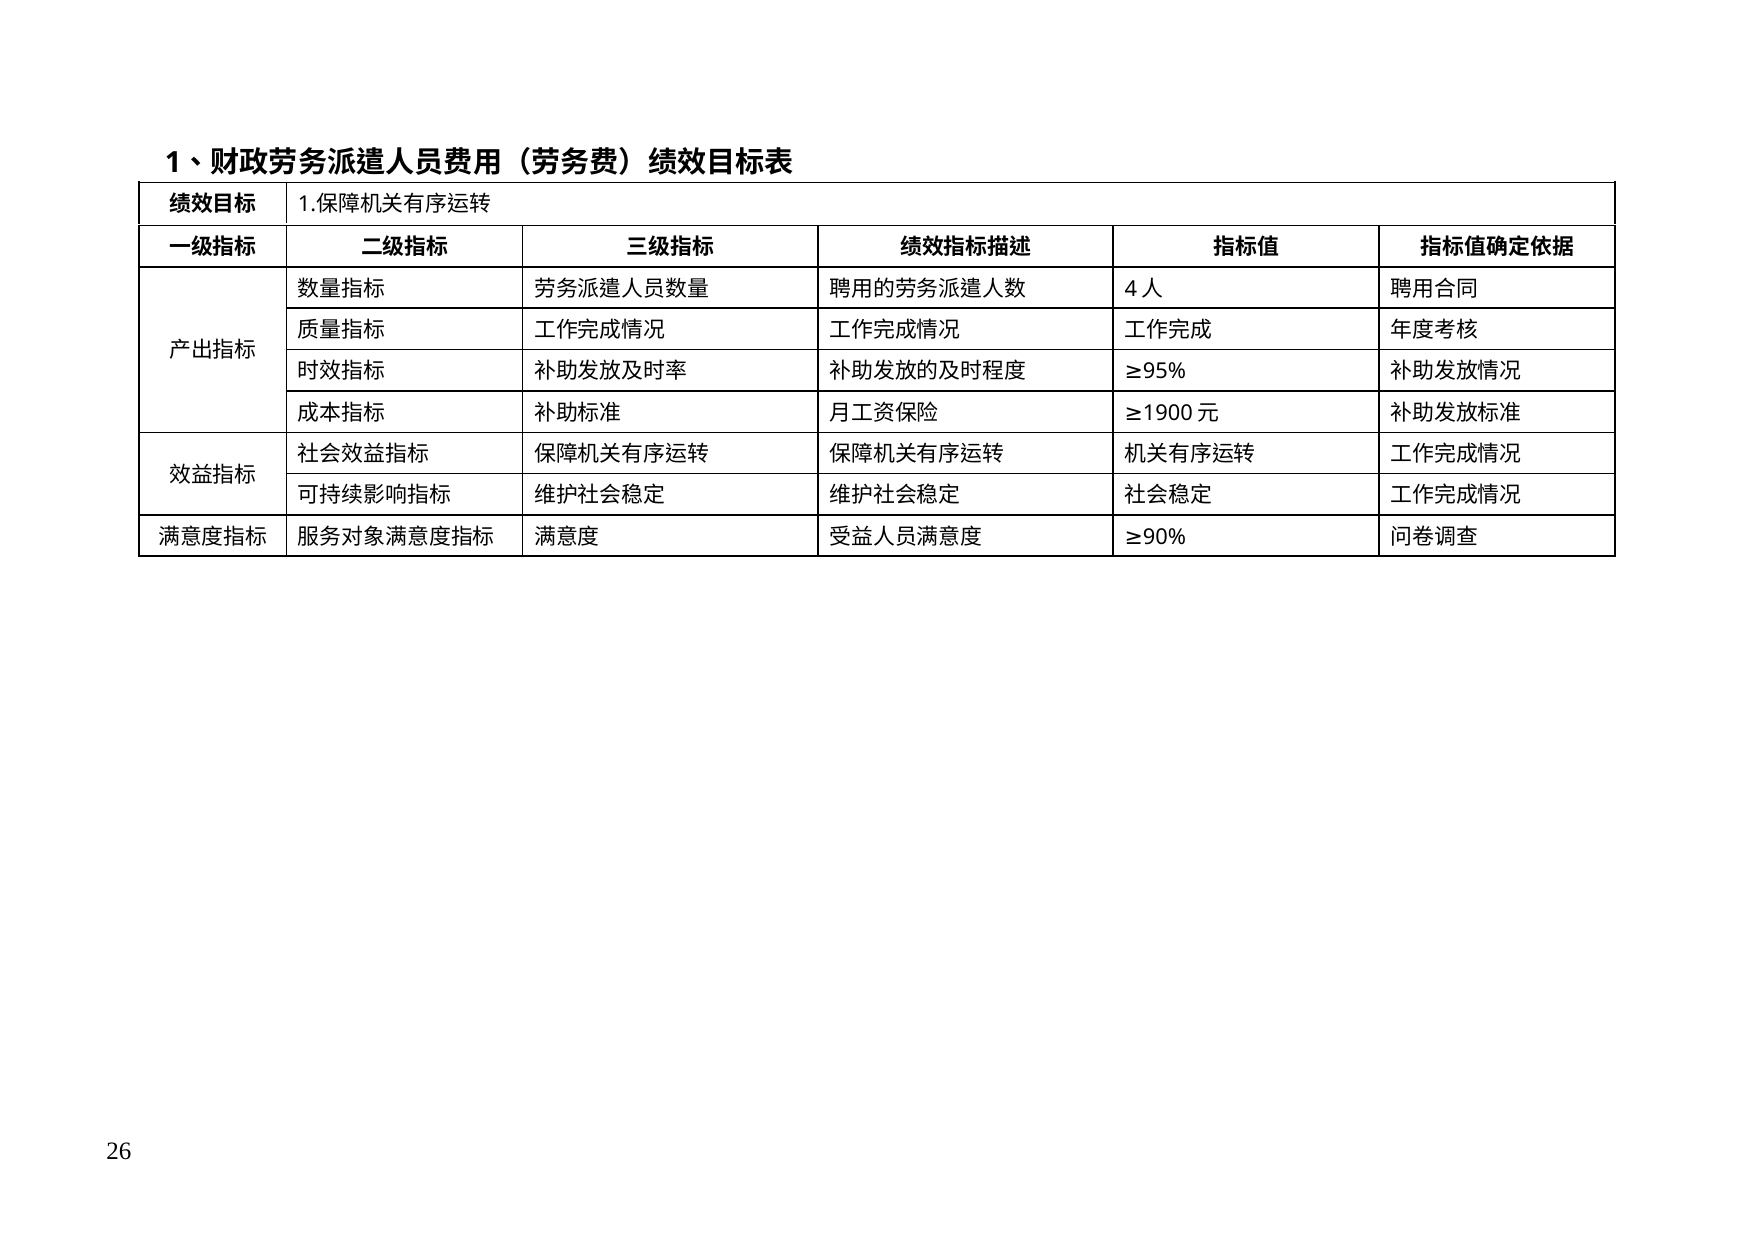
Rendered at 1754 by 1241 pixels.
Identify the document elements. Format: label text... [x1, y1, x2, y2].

table_header 一级指标 [140, 226, 286, 266]
table_header 1.保障机关有序运转 [287, 183, 1614, 223]
table_cell 维护社会稳定 [819, 474, 1112, 514]
table_cell 成本指标 [287, 392, 522, 431]
table_cell 补助发放情况 [1380, 350, 1614, 390]
table_header 二级指标 [287, 226, 522, 266]
table_cell 补助标准 [523, 392, 817, 431]
table_cell 补助发放及时率 [523, 350, 817, 390]
table_header 绩效指标描述 [819, 226, 1112, 266]
table_header 三级指标 [523, 226, 817, 266]
table_cell 补助发放标准 [1380, 392, 1614, 431]
table_cell 劳务派遣人员数量 [523, 268, 817, 307]
table_cell 社会效益指标 [287, 433, 522, 473]
table_header 绩效目标 [140, 183, 286, 223]
table_cell 问卷调查 [1380, 516, 1614, 555]
table_cell 社会稳定 [1114, 474, 1378, 514]
table_cell 工作完成情况 [523, 309, 817, 349]
table_cell 4人 [1114, 268, 1378, 307]
table_cell 工作完成情况 [1380, 433, 1614, 473]
table_cell 满意度 [523, 516, 817, 555]
table_header 指标值 [1114, 226, 1378, 266]
table_cell 维护社会稳定 [523, 474, 817, 514]
table_cell 质量指标 [287, 309, 522, 349]
table_cell 工作完成情况 [819, 309, 1112, 349]
table_cell 产出指标 [140, 268, 286, 431]
text 1、财政劳务派遣人员费用（劳务费）绩效目标表 [106, 142, 1648, 181]
table_cell 时效指标 [287, 350, 522, 390]
table_cell 保障机关有序运转 [523, 433, 817, 473]
table_cell 工作完成情况 [1380, 474, 1614, 514]
table_cell 受益人员满意度 [819, 516, 1112, 555]
table_cell 可持续影响指标 [287, 474, 522, 514]
table_cell 工作完成 [1114, 309, 1378, 349]
table_cell 机关有序运转 [1114, 433, 1378, 473]
table_cell ≥95% [1114, 350, 1378, 390]
table_cell 月工资保险 [819, 392, 1112, 431]
table_cell 保障机关有序运转 [819, 433, 1112, 473]
table_cell ≥1900元 [1114, 392, 1378, 431]
table_cell 补助发放的及时程度 [819, 350, 1112, 390]
table_cell 数量指标 [287, 268, 522, 307]
table_cell 聘用合同 [1380, 268, 1614, 307]
table_cell 效益指标 [140, 433, 286, 514]
table_cell 服务对象满意度指标 [287, 516, 522, 555]
table_cell 年度考核 [1380, 309, 1614, 349]
table_header 指标值确定依据 [1380, 226, 1614, 266]
table_cell 聘用的劳务派遣人数 [819, 268, 1112, 307]
table_cell 满意度指标 [140, 516, 286, 555]
table_cell ≥90% [1114, 516, 1378, 555]
